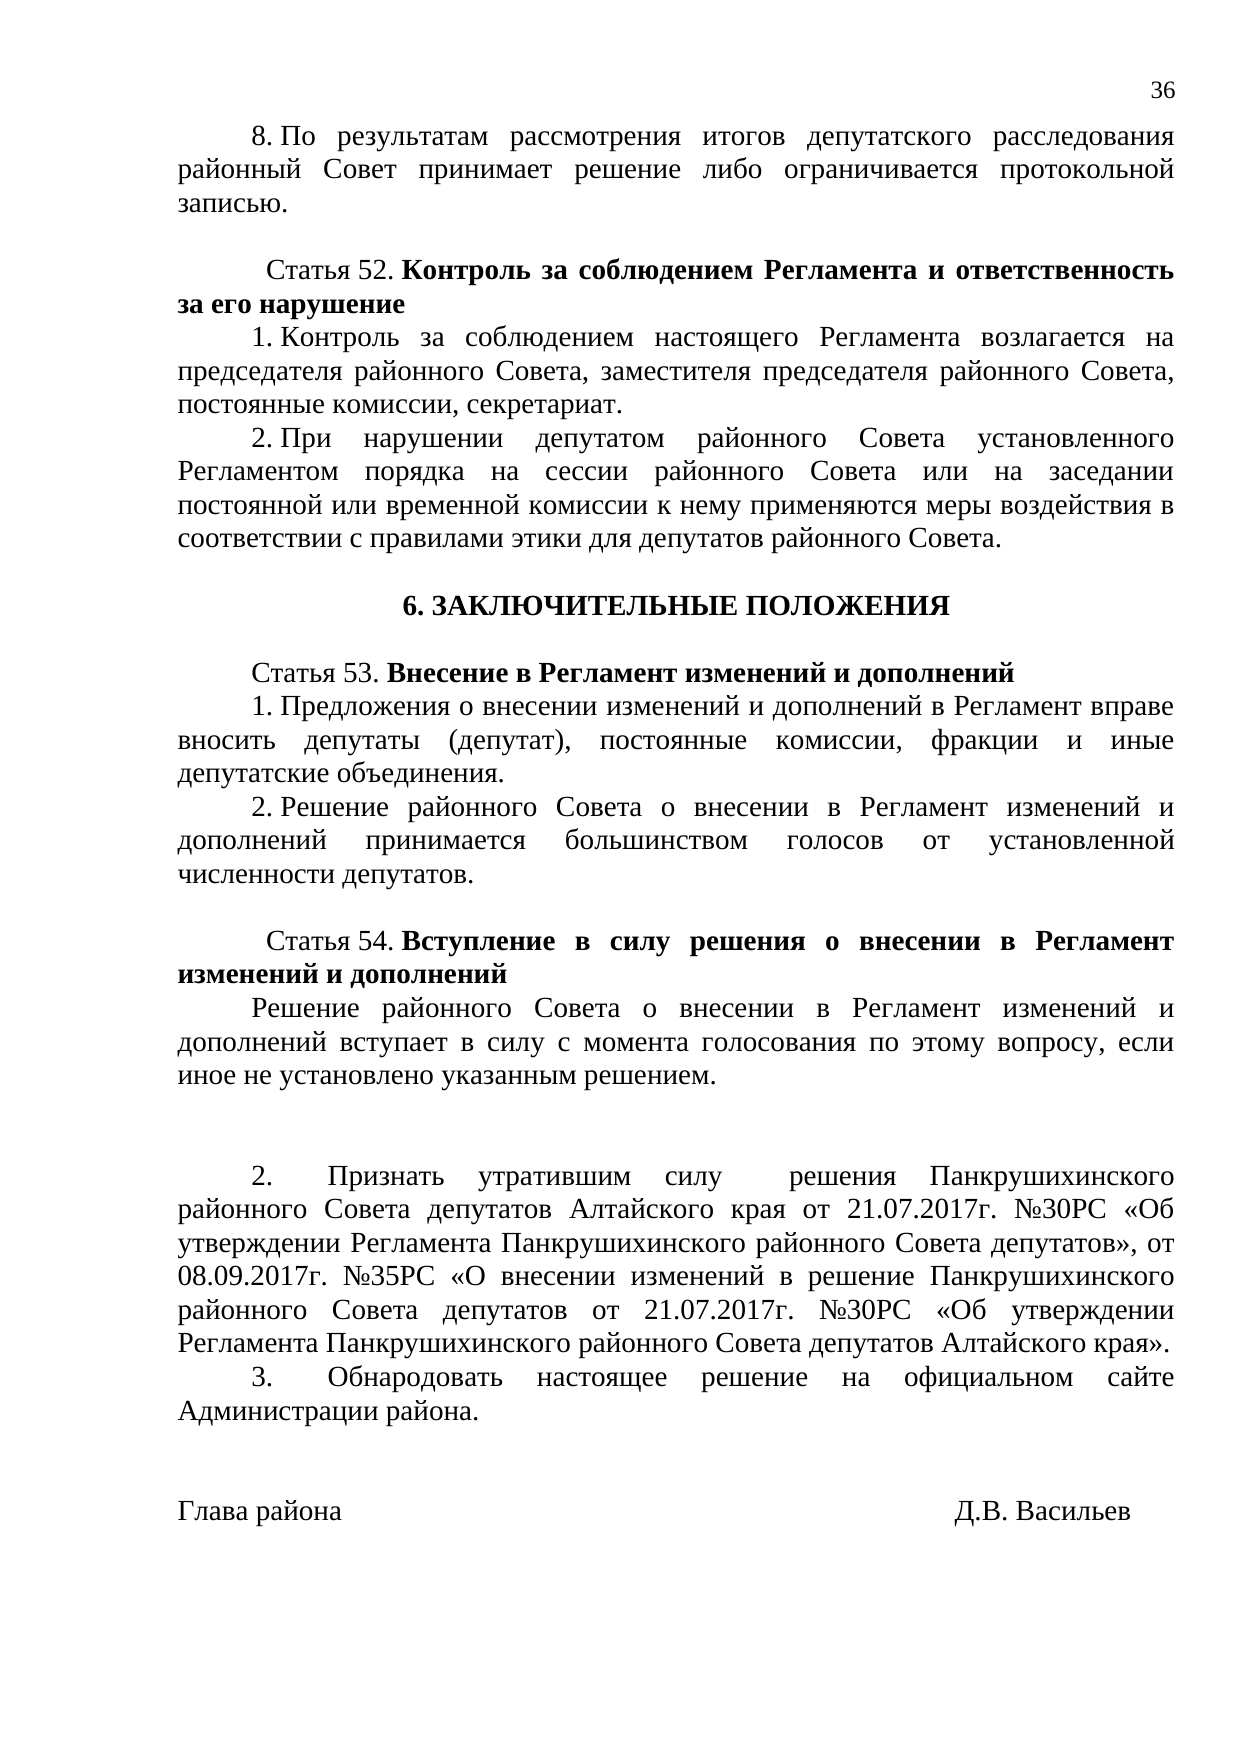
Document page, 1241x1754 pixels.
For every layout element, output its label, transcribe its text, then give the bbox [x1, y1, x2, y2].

text 1. Контроль за соблюдением настоящего Регламента возлагается на председателя районного Совета, заместителя председателя районного Совета, постоянные комиссии, секретариат. [177, 319, 1175, 420]
text 2. При нарушении депутатом районного Совета установленного Регламентом порядка на сессии районного Совета или на заседании постоянной или временной комиссии к нему применяются меры воздействия в соответствии с правилами этики для депутатов районного Совета. [177, 420, 1175, 554]
text Статья 52. Контроль за соблюдением Регламента и ответственность за его нарушение [177, 252, 1175, 319]
list Признать утратившим силу решения Панкрушихинского районного Совета депутатов Алтайского края от 21.07.2017г. №30РС «Об утверждении Регламента Панкрушихинского районного Совета депутатов», от 08.09.2017г. №35РС «О внесении изменений в решение Панкрушихинского районного Совета депутатов от 21.07.2017г. №30РС «Об утверждении Регламента Панкрушихинского районного Совета депутатов Алтайского края». [177, 1158, 1175, 1359]
text 6. Заключительные положения [177, 588, 1175, 621]
text Статья 54. Вступление в силу решения о внесении в Регламент изменений и дополнений [177, 923, 1175, 990]
text Статья 53. Внесение в Регламент изменений и дополнений [177, 655, 1175, 688]
text 1. Предложения о внесении изменений и дополнений в Регламент вправе вносить депутаты (депутат), постоянные комиссии, фракции и иные депутатские объединения. [177, 688, 1175, 789]
list Обнародовать настоящее решение на официальном сайте Администрации района. [177, 1359, 1175, 1426]
text 2. Решение районного Совета о внесении в Регламент изменений и дополнений принимается большинством голосов от установленной численности депутатов. [177, 789, 1175, 889]
text Решение районного Совета о внесении в Регламент изменений и дополнений вступает в силу с момента голосования по этому вопросу, если иное не установлено указанным решением. [177, 990, 1175, 1091]
text 8. По результатам рассмотрения итогов депутатского расследования районный Совет принимает решение либо ограничивается протокольной записью. [177, 118, 1175, 219]
text Глава района Д.В. Васильев [177, 1493, 1175, 1527]
